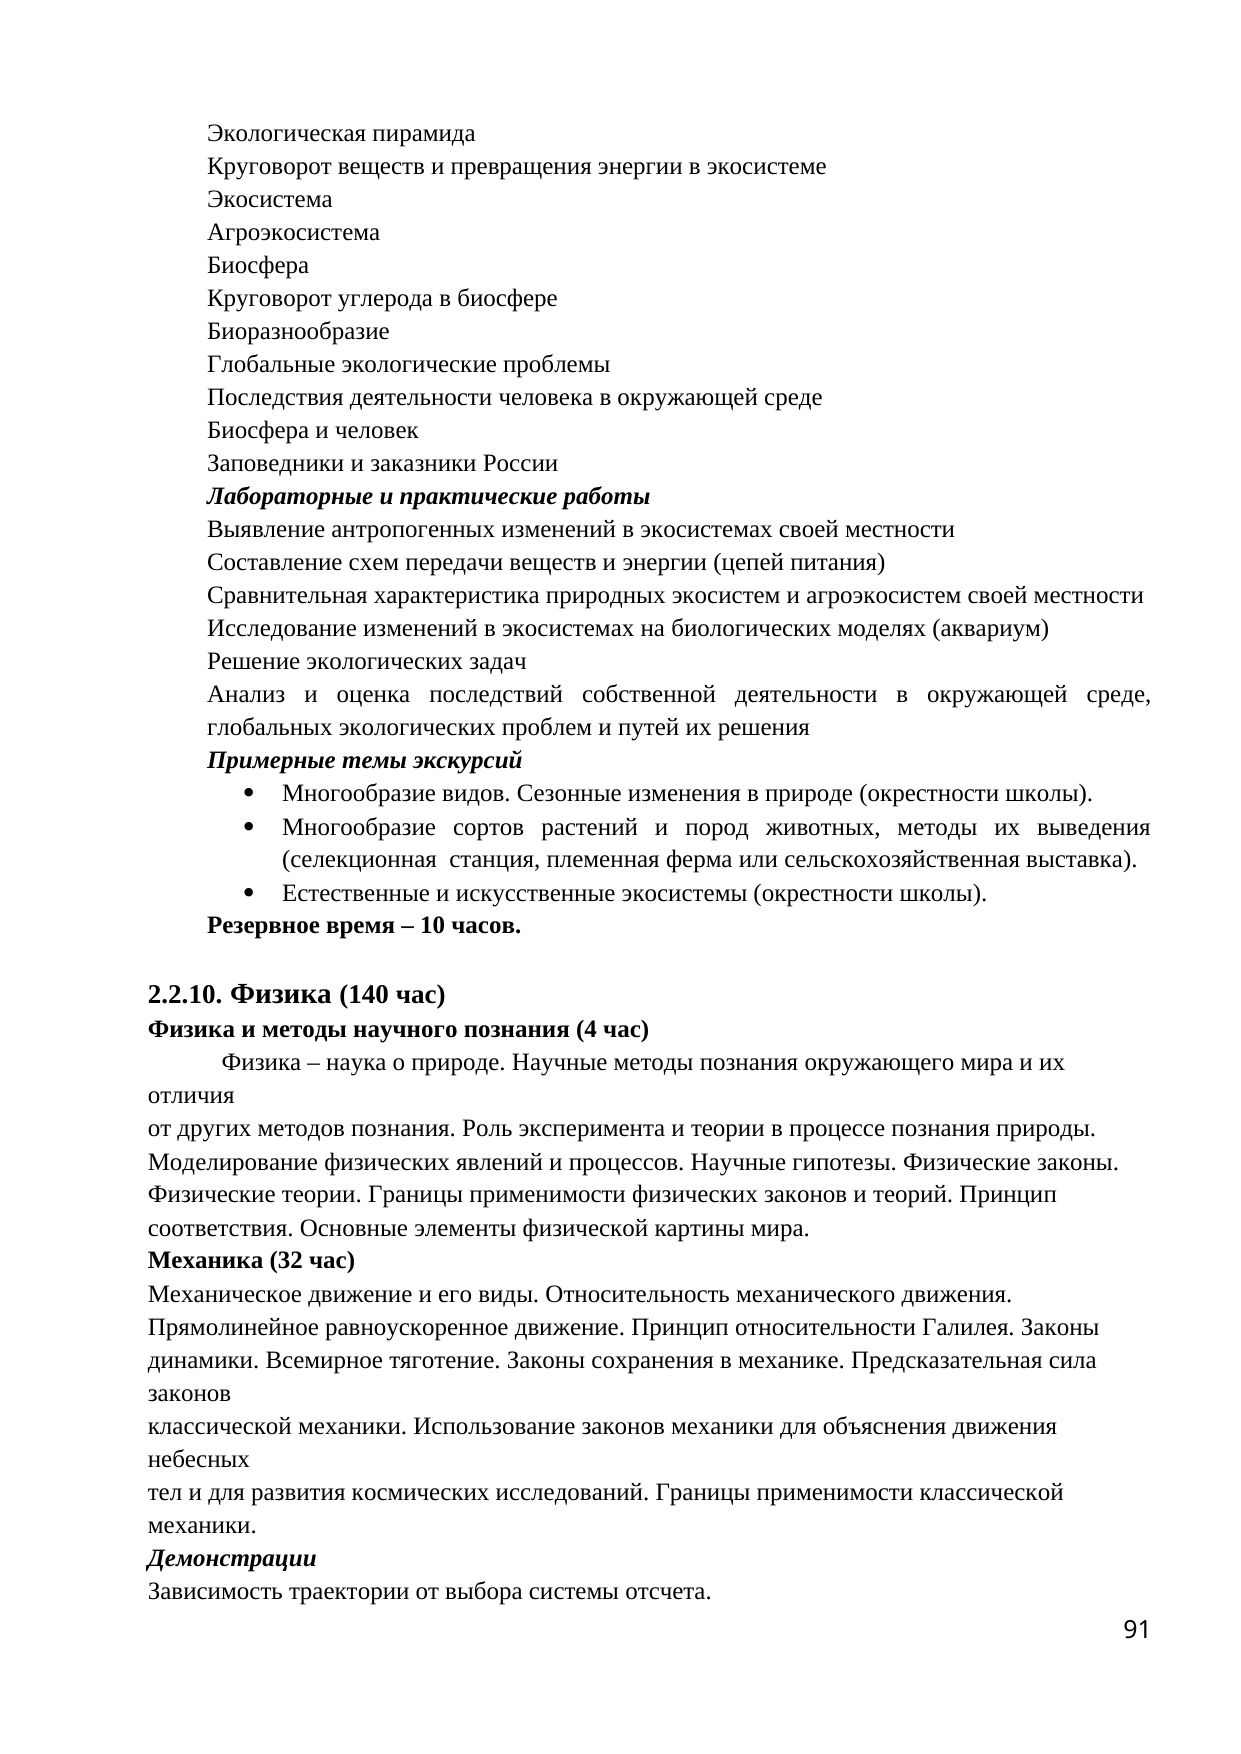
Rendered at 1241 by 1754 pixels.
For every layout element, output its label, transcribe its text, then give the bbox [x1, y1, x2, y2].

text Заповедники и заказники России [207, 448, 1152, 477]
text Экологическая пирамида [207, 118, 1152, 147]
text тел и для развития космических исследований. Границы применимости классической механики. [148, 1477, 1152, 1538]
text Анализ и оценка последствий собственной деятельности в окружающей среде, глобальных экологических проблем и путей их решения [207, 679, 1152, 741]
text Механическое движение и его виды. Относительность механического движения. Прямолинейное равноускоренное движение. Принцип относительности Галилея. Законы динамики. Всемирное тяготение. Законы сохранения в механике. Предсказательная сила законов [148, 1279, 1152, 1406]
text от других методов познания. Роль эксперимента и теории в процессе познания природы. Моделирование физических явлений и процессов. Научные гипотезы. Физические законы. Физические теории. Границы применимости физических законов и теорий. Принцип соответствия. Основные элементы физической картины мира. [148, 1113, 1152, 1241]
text Круговорот веществ и превращения энергии в экосистеме [207, 151, 1152, 180]
text Решение экологических задач [207, 646, 1152, 675]
list Многообразие видов. Сезонные изменения в природе (окрестности школы). [244, 778, 1152, 807]
text Исследование изменений в экосистемах на биологических моделях (аквариум) [207, 613, 1152, 642]
text Экосистема [207, 184, 1152, 213]
text Круговорот углерода в биосфере [207, 283, 1152, 312]
text Резервное время – 10 часов. [207, 911, 1152, 939]
text Физика – наука о природе. Научные методы познания окружающего мира и их отличия [148, 1047, 1152, 1109]
text Глобальные экологические проблемы [207, 349, 1152, 378]
text Биоразнообразие [207, 316, 1152, 345]
text Агроэкосистема [207, 217, 1152, 246]
text Лабораторные и практические работы [207, 481, 1152, 510]
text Биосфера и человек [207, 415, 1152, 444]
list Многообразие сортов растений и пород животных, методы их выведения (селекционная станция, племенная ферма или сельскохозяйственная выставка). [244, 812, 1152, 873]
text Физика и методы научного познания (4 час) [148, 1014, 1152, 1043]
text Последствия деятельности человека в окружающей среде [207, 382, 1152, 411]
text Выявление антропогенных изменений в экосистемах своей местности [207, 514, 1152, 543]
text Примерные темы экскурсий [207, 746, 1152, 774]
list Естественные и искусственные экосистемы (окрестности школы). [244, 878, 1152, 906]
text Сравнительная характеристика природных экосистем и агроэкосистем своей местности [207, 580, 1152, 609]
text Демонстрации [148, 1543, 1152, 1572]
text Механика (32 час) [148, 1246, 1152, 1274]
text Биосфера [207, 250, 1152, 279]
text классической механики. Использование законов механики для объяснения движения небесных [148, 1411, 1152, 1472]
text Составление схем передачи веществ и энергии (цепей питания) [207, 547, 1152, 576]
text Зависимость траектории от выбора системы отсчета. [148, 1576, 1152, 1604]
list Физика (140 час) [148, 976, 1152, 1009]
